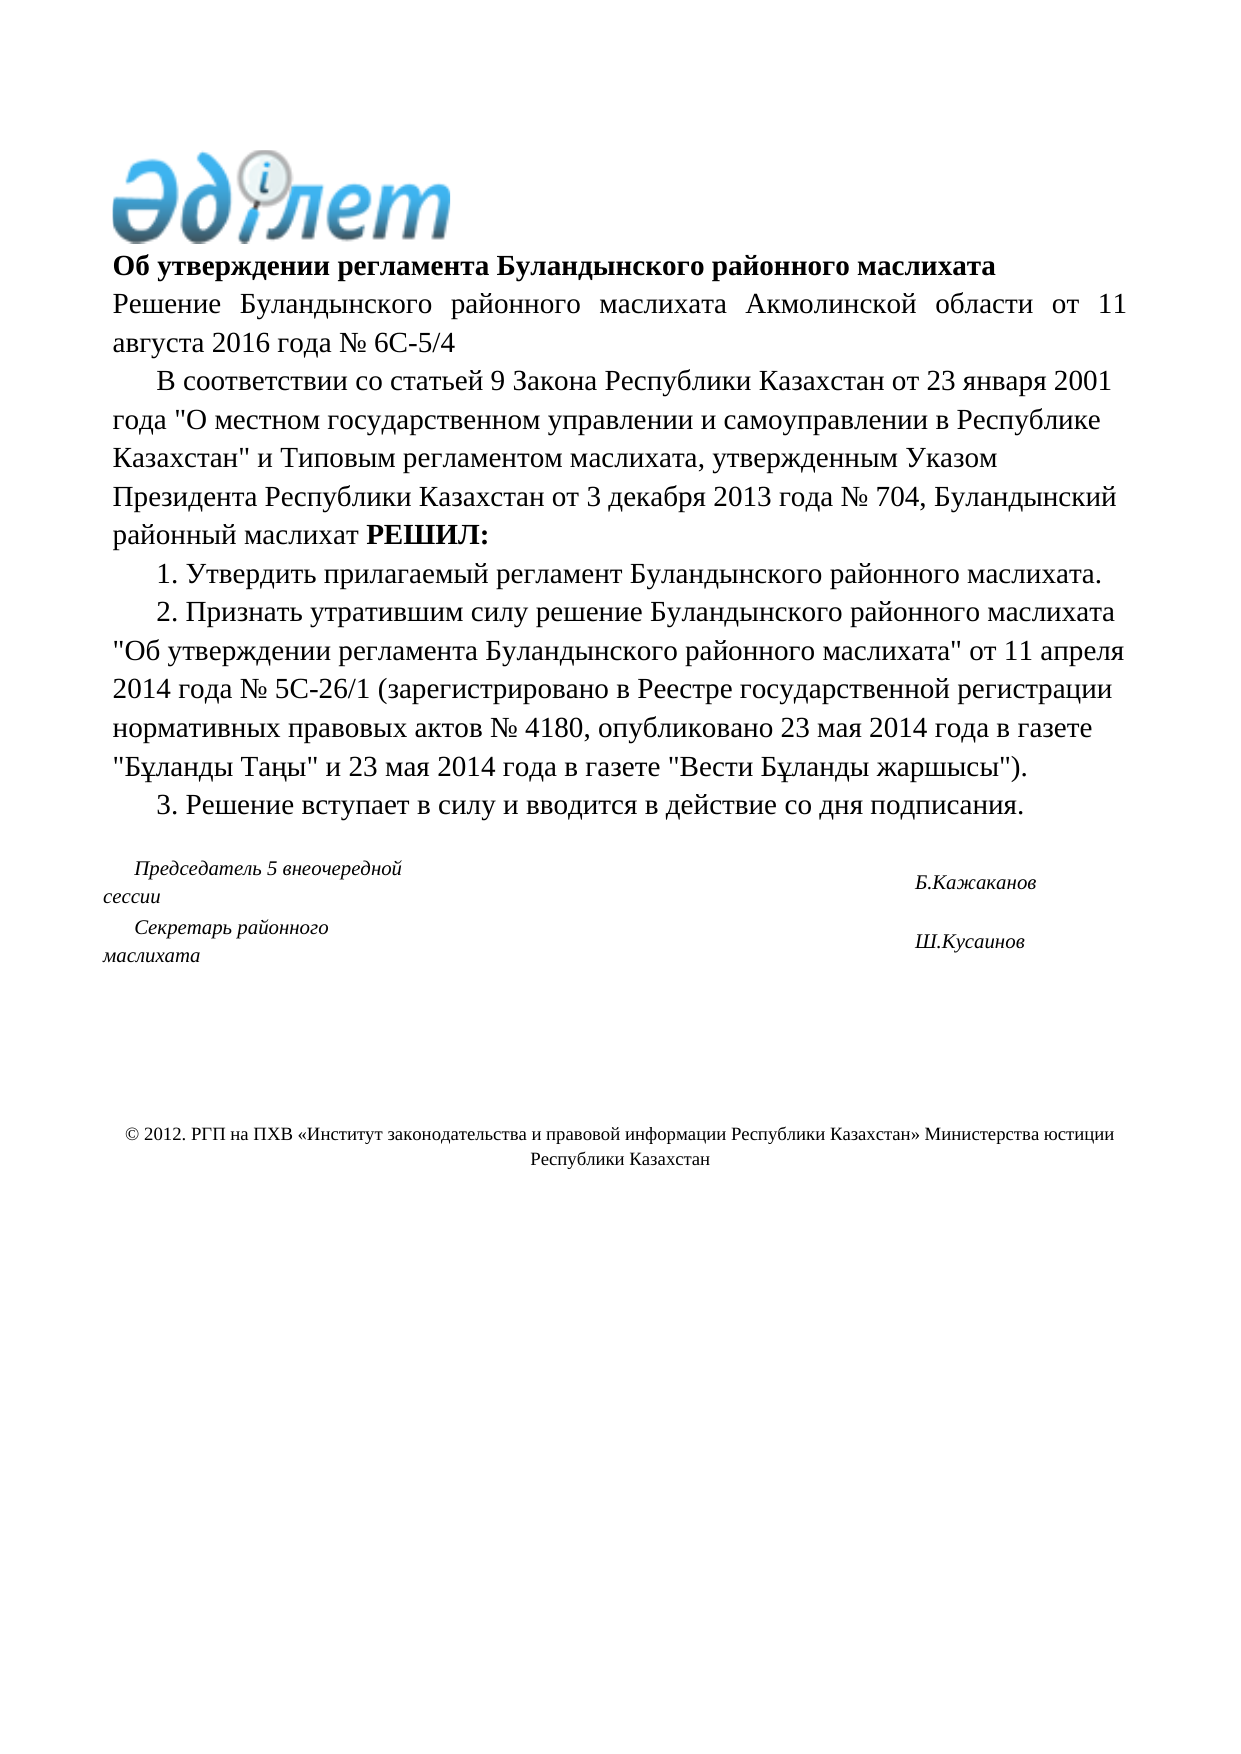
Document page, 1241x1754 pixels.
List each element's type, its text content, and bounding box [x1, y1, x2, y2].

table_header Председатель 5 внеочередной cессии [101, 855, 913, 913]
picture [112, 150, 451, 244]
table_header Б.Кажаканов [913, 855, 1240, 913]
text Об утверждении регламента Буландынского районного маслихата [112, 248, 1128, 281]
text В соответствии со статьей 9 Закона Республики Казахстан от 23 января 2001 года "О местном государственном управлении и самоуправлении в Республике Казахстан" и Типовым регламентом маслихата, утвержденным Указом Президента Республики Казахстан от 3 декабря 2013 года № 704, Буландынский районный маслихат РЕШИЛ: 1. Утвердить прилагаемый регламент Буландынского районного маслихата. 2. Признать утратившим силу решение Буландынского районного маслихата "Об утверждении регламента Буландынского районного маслихата" от 11 апреля 2014 года № 5С-26/1 (зарегистрировано в Реестре государственной регистрации нормативных правовых актов № 4180, опубликовано 23 мая 2014 года в газете "Бұланды Таңы" и 23 мая 2014 года в газете "Вести Бұланды жаршысы"). 3. Решение вступает в силу и вводится в действие со дня подписания. [112, 363, 1128, 851]
text © 2012. РГП на ПХВ «Институт законодательства и правовой информации Республики Казахстан» Министерства юстиции Республики Казахстан [112, 1123, 1128, 1169]
text Решение Буландынского районного маслихата Акмолинской области от 11 августа 2016 года № 6С-5/4 [112, 286, 1128, 358]
table_cell Ш.Кусаинов [913, 914, 1240, 972]
table_cell Секретарь районного маслихата [101, 914, 913, 972]
